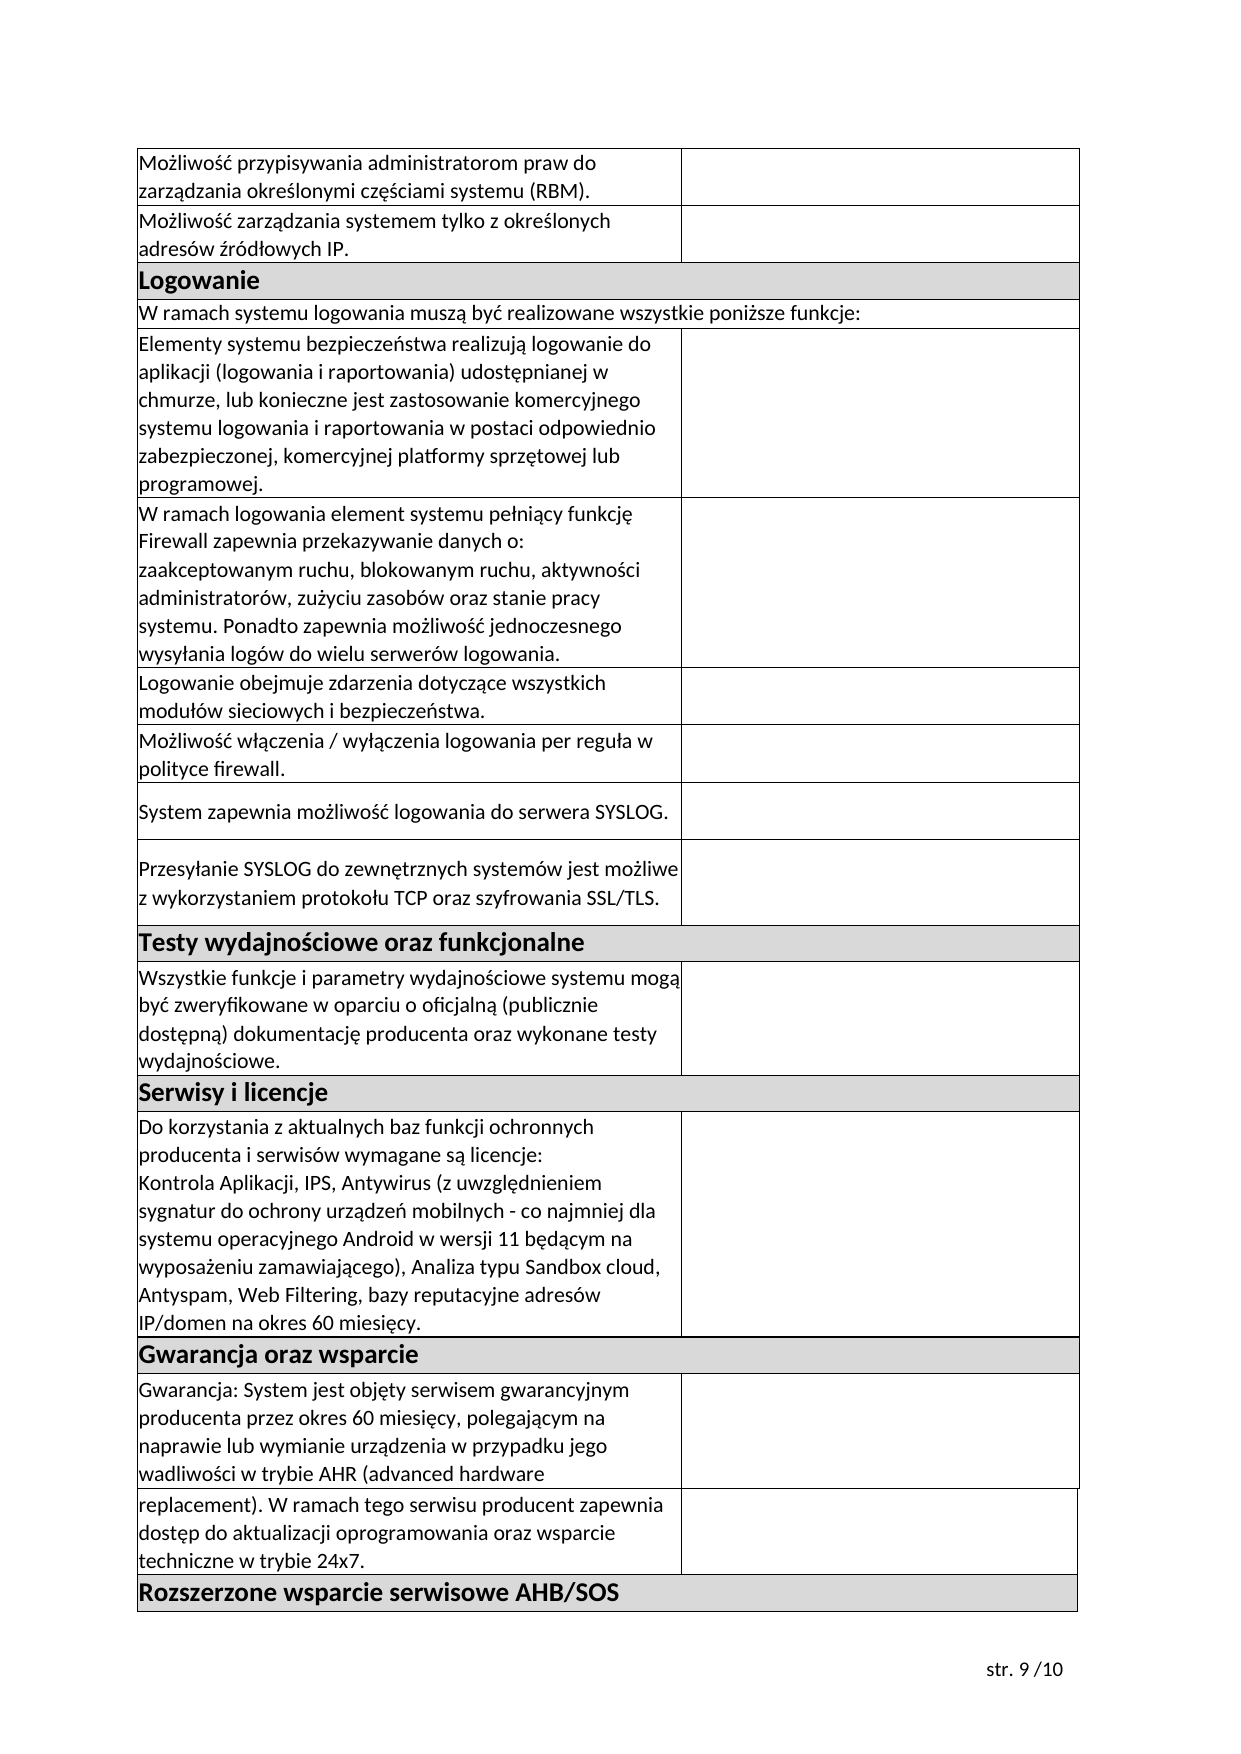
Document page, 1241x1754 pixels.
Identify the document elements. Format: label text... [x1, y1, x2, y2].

table_cell [682, 1489, 1077, 1574]
table_cell Serwisy i licencje [138, 1076, 1079, 1111]
table_cell [682, 1374, 1079, 1488]
table_cell Możliwość przypisywania administratorom praw do zarządzania określonymi częściami systemu (RBM). [138, 149, 681, 204]
table_cell Logowanie [138, 263, 1079, 299]
table_cell [682, 783, 1079, 839]
table_cell Wszystkie funkcje i parametry wydajnościowe systemu mogą być zweryfikowane w oparciu o oficjalną (publicznie dostępną) dokumentację producenta oraz wykonane testy wydajnościowe. [138, 962, 681, 1075]
table_cell [682, 498, 1079, 667]
table_cell Gwarancja oraz wsparcie [138, 1338, 1079, 1373]
table_cell [682, 206, 1079, 262]
table_cell W ramach logowania element systemu pełniący funkcję Firewall zapewnia przekazywanie danych o: zaakceptowanym ruchu, blokowanym ruchu, aktywności administratorów, zużyciu zasobów oraz stanie pracy systemu. Ponadto zapewnia możliwość jednoczesnego wysyłania logów do wielu serwerów logowania. [138, 498, 681, 667]
table_cell Do korzystania z aktualnych baz funkcji ochronnych producenta i serwisów wymagane są licencje: Kontrola Aplikacji, IPS, Antywirus (z uwzględnieniem sygnatur do ochrony urządzeń mobilnych - co najmniej dla systemu operacyjnego Android w wersji 11 będącym na wyposażeniu zamawiającego), Analiza typu Sandbox cloud, Antyspam, Web Filtering, bazy reputacyjne adresów IP/domen na okres 60 miesięcy. [138, 1112, 681, 1336]
table_cell Rozszerzone wsparcie serwisowe AHB/SOS [138, 1575, 1077, 1611]
table_cell Przesyłanie SYSLOG do zewnętrznych systemów jest możliwe z wykorzystaniem protokołu TCP oraz szyfrowania SSL/TLS. [138, 840, 681, 925]
table_cell System zapewnia możliwość logowania do serwera SYSLOG. [138, 783, 681, 839]
table_cell [682, 725, 1079, 782]
table_cell [682, 149, 1079, 204]
table_cell Testy wydajnościowe oraz funkcjonalne [138, 926, 1079, 961]
table_cell [682, 962, 1079, 1075]
table_cell [682, 840, 1079, 925]
table_cell Gwarancja: System jest objęty serwisem gwarancyjnym producenta przez okres 60 miesięcy, polegającym na naprawie lub wymianie urządzenia w przypadku jego wadliwości w trybie AHR (advanced hardware [138, 1374, 681, 1488]
table_cell [682, 668, 1079, 724]
table_cell [682, 329, 1079, 497]
table_cell [682, 1112, 1079, 1336]
table_cell Możliwość zarządzania systemem tylko z określonych adresów źródłowych IP. [138, 206, 681, 262]
table_cell Możliwość włączenia / wyłączenia logowania per reguła w polityce firewall. [138, 725, 681, 782]
table_cell W ramach systemu logowania muszą być realizowane wszystkie poniższe funkcje: [138, 300, 1079, 328]
table_cell Logowanie obejmuje zdarzenia dotyczące wszystkich modułów sieciowych i bezpieczeństwa. [138, 668, 681, 724]
table_cell replacement). W ramach tego serwisu producent zapewnia dostęp do aktualizacji oprogramowania oraz wsparcie techniczne w trybie 24x7. [138, 1489, 681, 1574]
table_cell Elementy systemu bezpieczeństwa realizują logowanie do aplikacji (logowania i raportowania) udostępnianej w chmurze, lub konieczne jest zastosowanie komercyjnego systemu logowania i raportowania w postaci odpowiednio zabezpieczonej, komercyjnej platformy sprzętowej lub programowej. [138, 329, 681, 497]
